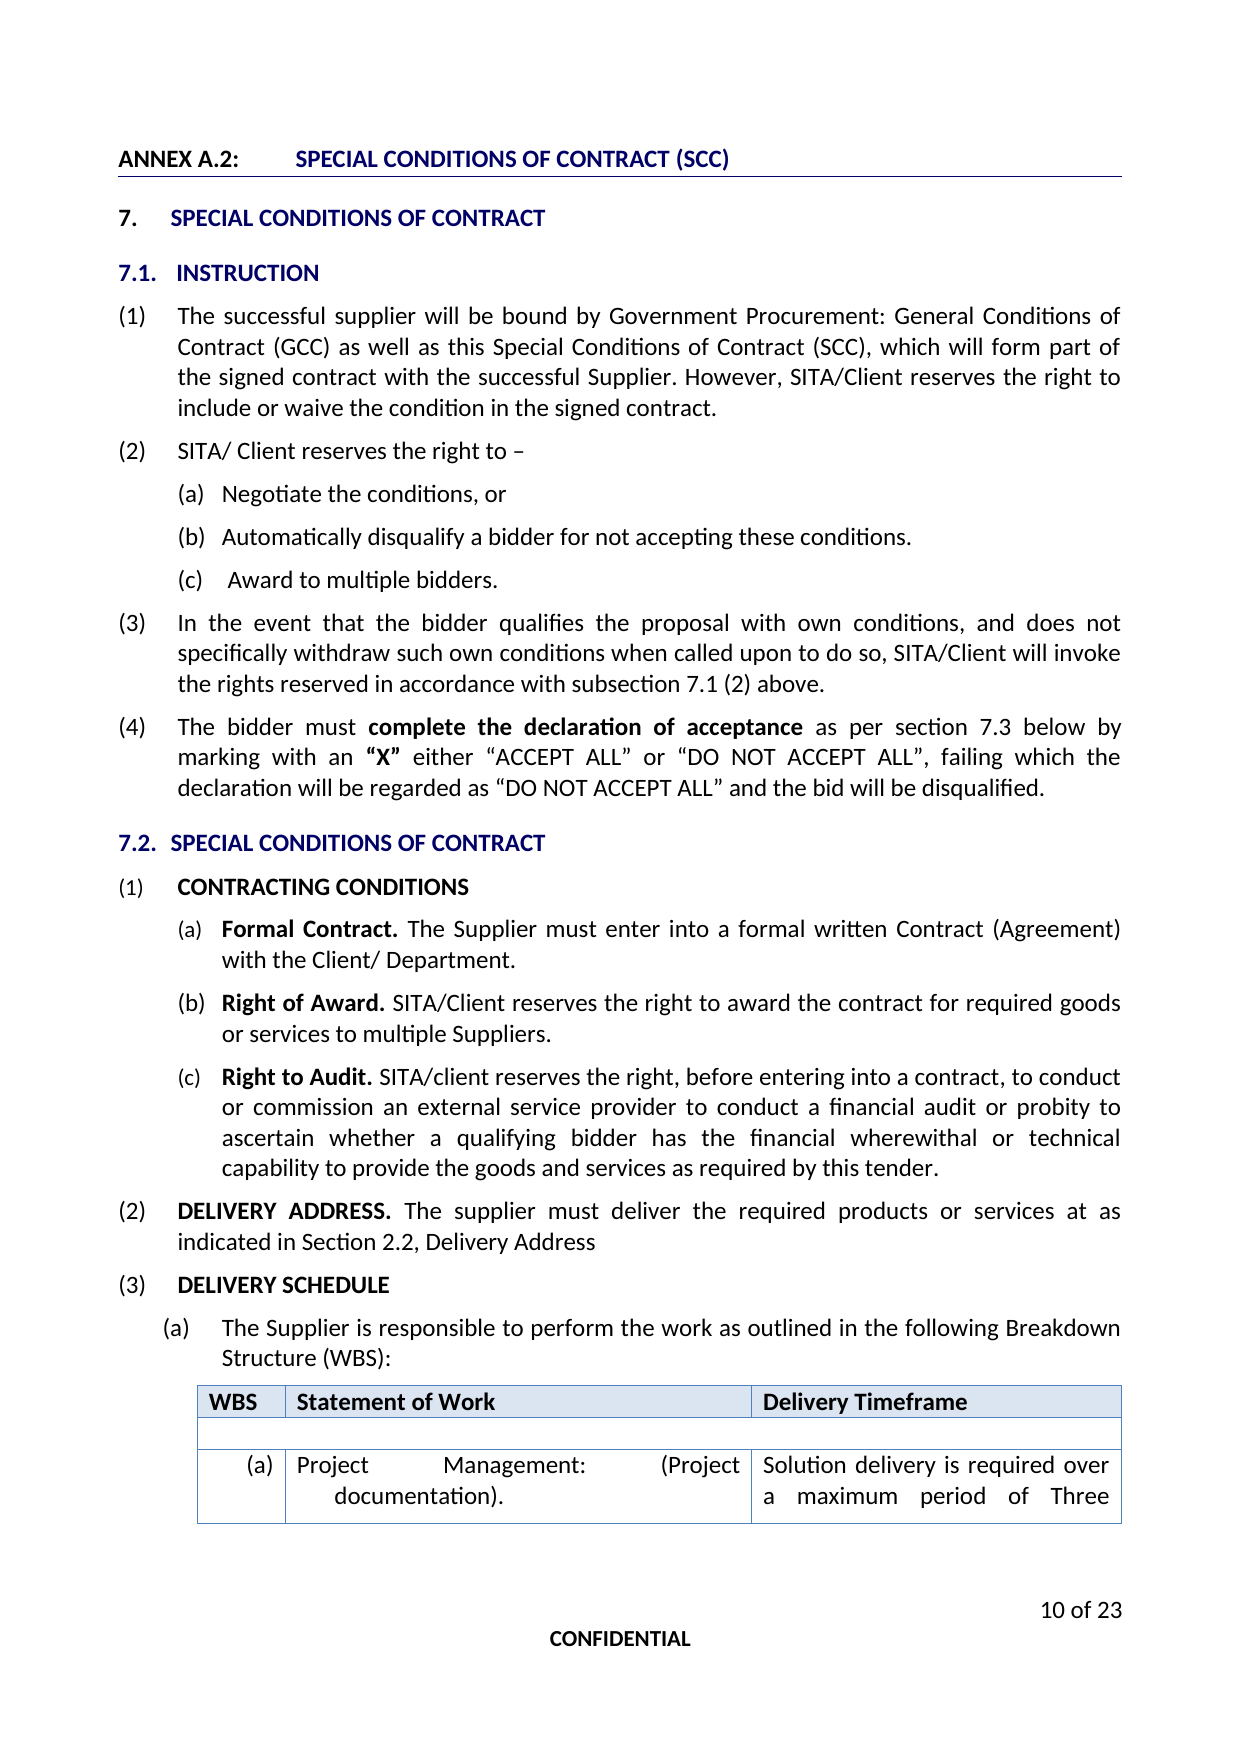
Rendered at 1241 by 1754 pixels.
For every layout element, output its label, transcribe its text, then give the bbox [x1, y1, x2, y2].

list Award to multiple bidders. [177, 564, 1122, 594]
list SITA/ Client reserves the right to – [118, 435, 1122, 465]
table_cell [198, 1418, 1121, 1448]
text SPECIAL CONDITIONS OF CONTRACT (SCC) [118, 143, 1122, 176]
subtitle INSTRUCTION [118, 257, 1122, 288]
list Right to Audit. SITA/client reserves the right, before entering into a contract, to conduct or commission an external service provider to conduct a financial audit or probity to ascertain whether a qualifying bidder has the financial wherewithal or technical capability to provide the goods and services as required by this tender. [177, 1061, 1122, 1183]
table_header WBS [198, 1386, 285, 1417]
list Automatically disqualify a bidder for not accepting these conditions. [177, 521, 1122, 551]
list DELIVERY ADDRESS. The supplier must deliver the required products or services at as indicated in Section 2.2, Delivery Address [118, 1195, 1122, 1256]
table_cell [286, 1450, 751, 1523]
list The bidder must complete the declaration of acceptance as per section 7.3 below by marking with an “X” either “ACCEPT ALL” or “DO NOT ACCEPT ALL”, failing which the declaration will be regarded as “DO NOT ACCEPT ALL” and the bid will be disqualified. [118, 711, 1122, 803]
list CONTRACTING CONDITIONS [118, 871, 1122, 901]
table_header Delivery Timeframe [752, 1386, 1121, 1417]
list Negotiate the conditions, or [177, 478, 1122, 508]
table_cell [752, 1450, 1121, 1523]
subtitle SPECIAL CONDITIONS OF CONTRACT [118, 828, 1122, 858]
table_header Statement of Work [286, 1386, 751, 1417]
list In the event that the bidder qualifies the proposal with own conditions, and does not specifically withdraw such own conditions when called upon to do so, SITA/Client will invoke the rights reserved in accordance with subsection 7.1 (2) above. [118, 607, 1122, 698]
list Right of Award. SITA/Client reserves the right to award the contract for required goods or services to multiple Suppliers. [177, 987, 1122, 1048]
list Formal Contract. The Supplier must enter into a formal written Contract (Agreement) with the Client/ Department. [177, 914, 1122, 975]
list The Supplier is responsible to perform the work as outlined in the following Breakdown Structure (WBS): [162, 1312, 1122, 1373]
subtitle SPECIAL CONDITIONS OF CONTRACT [118, 202, 1122, 232]
list DELIVERY SCHEDULE [118, 1269, 1122, 1299]
table_cell [198, 1450, 285, 1523]
list The successful supplier will be bound by Government Procurement: General Conditions of Contract (GCC) as well as this Special Conditions of Contract (SCC), which will form part of the signed contract with the successful Supplier. However, SITA/Client reserves the right to include or waive the condition in the signed contract. [118, 300, 1122, 422]
